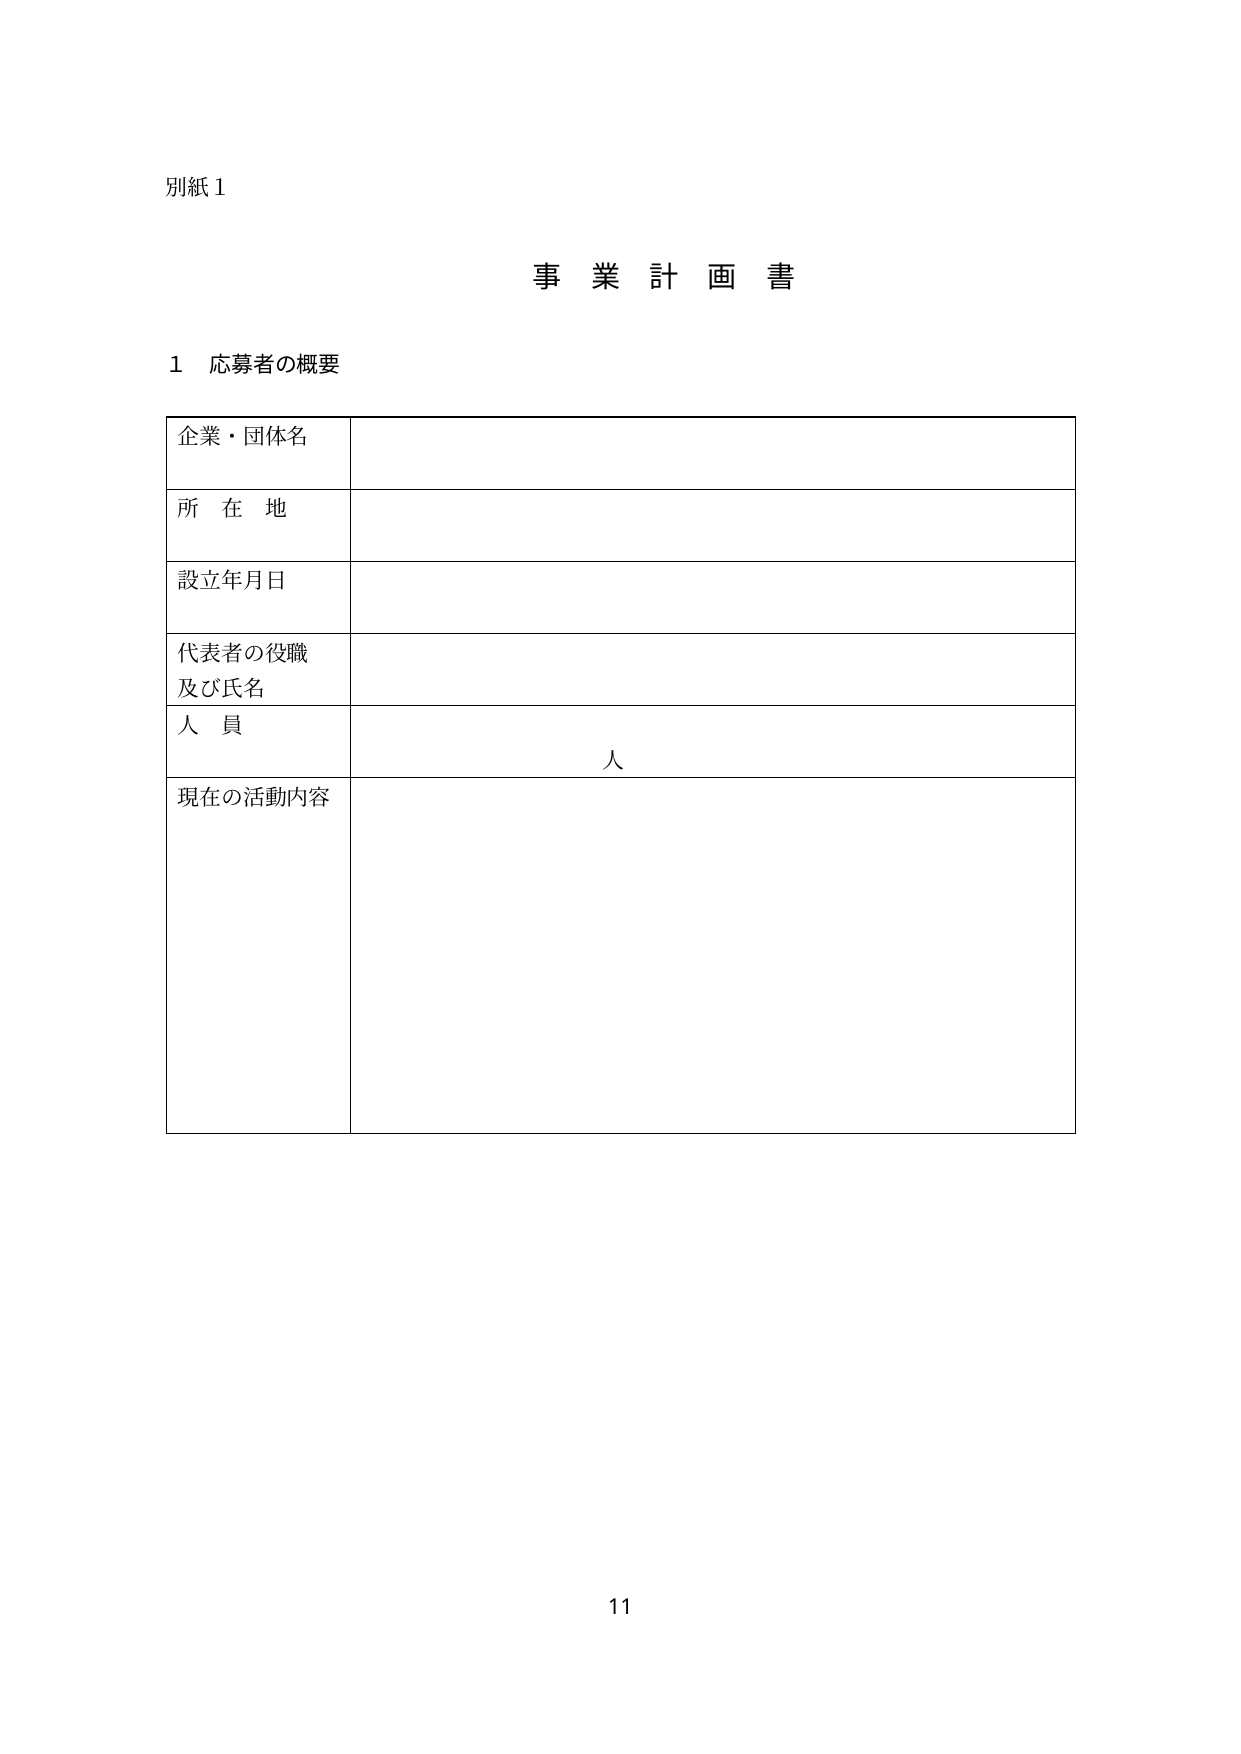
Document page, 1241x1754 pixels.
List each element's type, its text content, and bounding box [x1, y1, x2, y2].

text 別紙１ [165, 168, 1075, 203]
text １ 応募者の概要 [165, 345, 1075, 381]
table_cell 現在の活動内容 [167, 778, 350, 1133]
table_cell 人 [351, 706, 1075, 777]
table_cell 設立年月日 [167, 562, 350, 633]
table_cell [351, 778, 1075, 1133]
table_cell [351, 562, 1075, 633]
table_header 企業・団体名 [167, 418, 350, 488]
table_cell 人 員 [167, 706, 350, 777]
table_header [351, 418, 1075, 488]
table_cell 所 在 地 [167, 490, 350, 561]
table_cell [351, 634, 1075, 705]
table_cell [351, 490, 1075, 561]
text 事 業 計 画 書 [165, 239, 1075, 310]
table_cell 代表者の役職 及び氏名 [167, 634, 350, 705]
